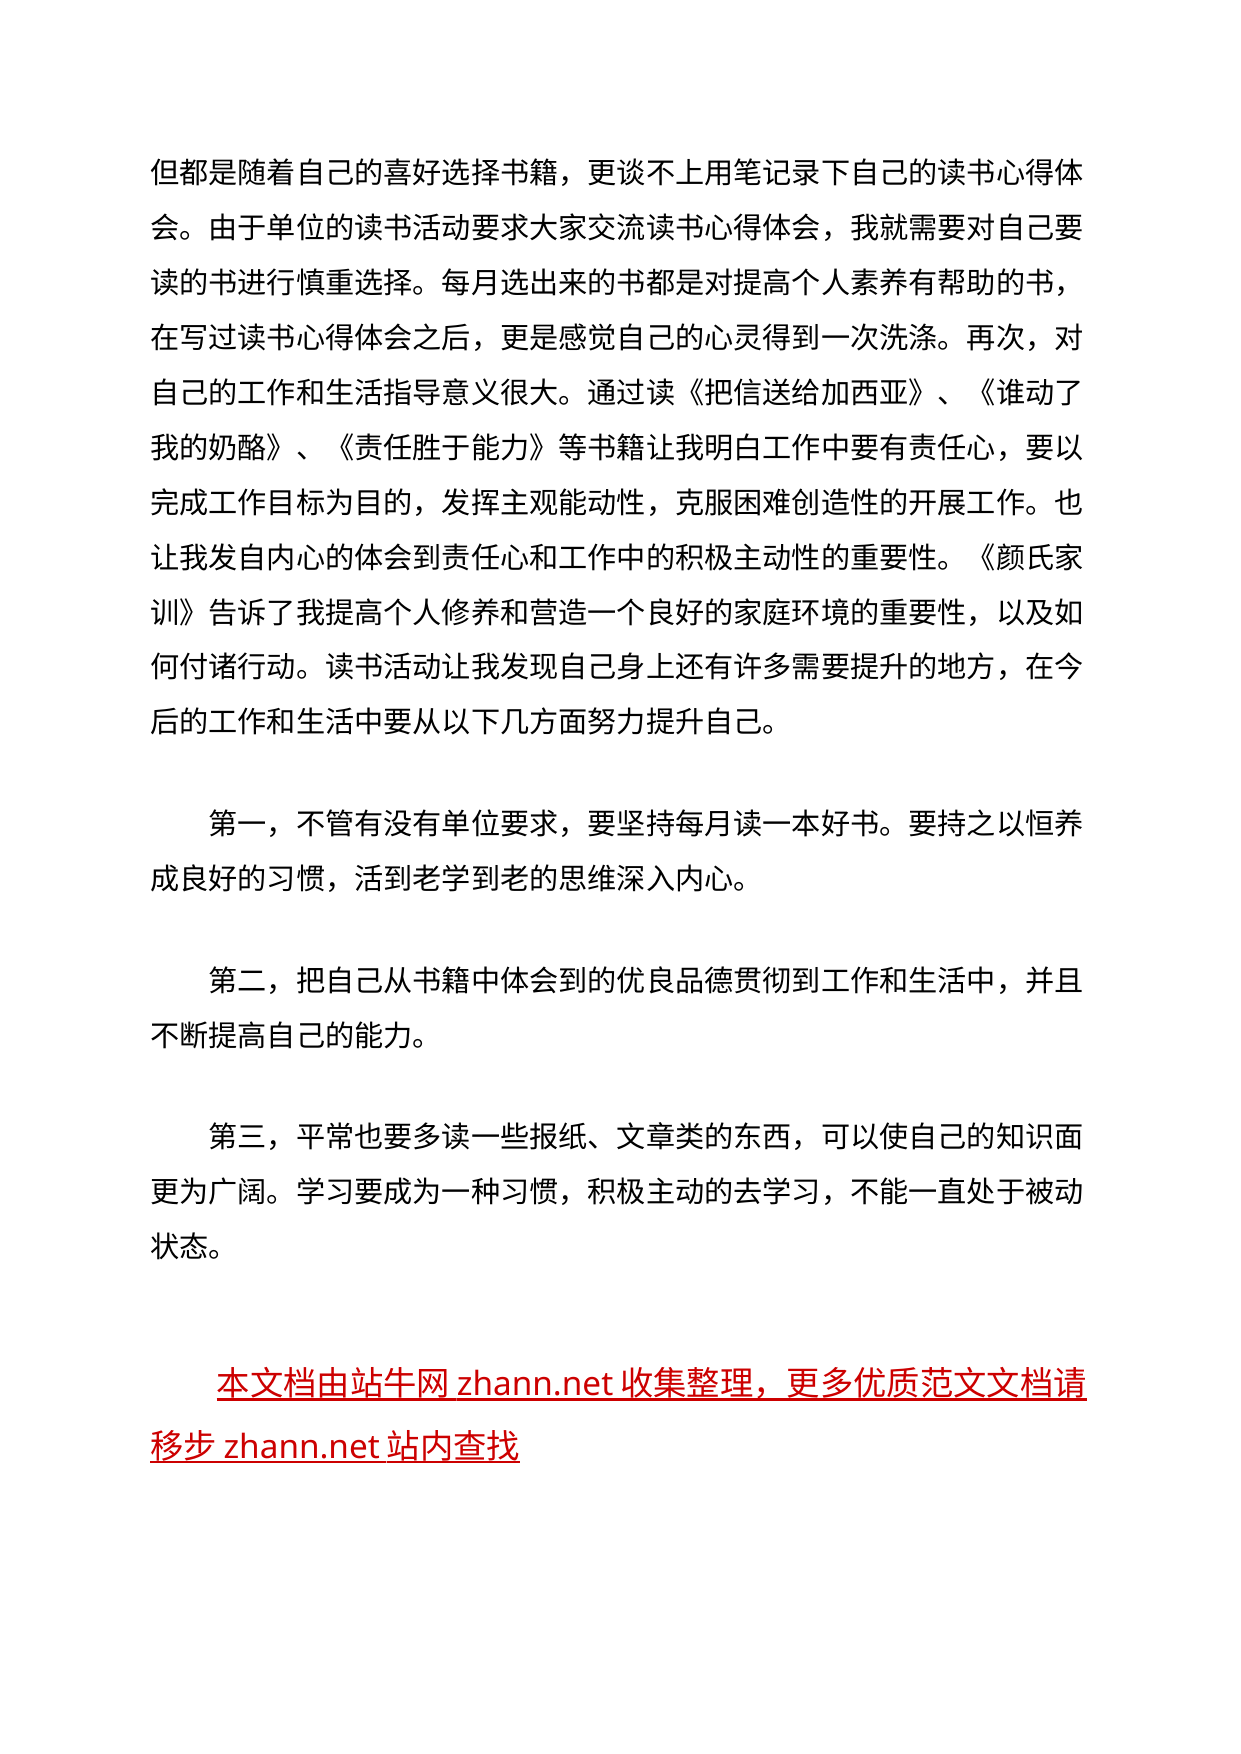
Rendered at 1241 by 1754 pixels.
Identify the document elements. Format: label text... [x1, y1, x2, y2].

text 第一，不管有没有单位要求，要坚持每月读一本好书。要持之以恒养成良好的习惯，活到老学到老的思维深入内心。 [150, 801, 1090, 898]
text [150, 150, 1090, 741]
text 第二，把自己从书籍中体会到的优良品德贯彻到工作和生活中，并且不断提高自己的能力。 [150, 957, 1090, 1054]
text 本文档由站牛网zhann.net收集整理，更多优质范文文档请移步zhann.net站内查找 [150, 1357, 1090, 1468]
text 第三，平常也要多读一些报纸、文章类的东西，可以使自己的知识面更为广阔。学习要成为一种习惯，积极主动的去学习，不能一直处于被动状态。 [150, 1114, 1090, 1266]
